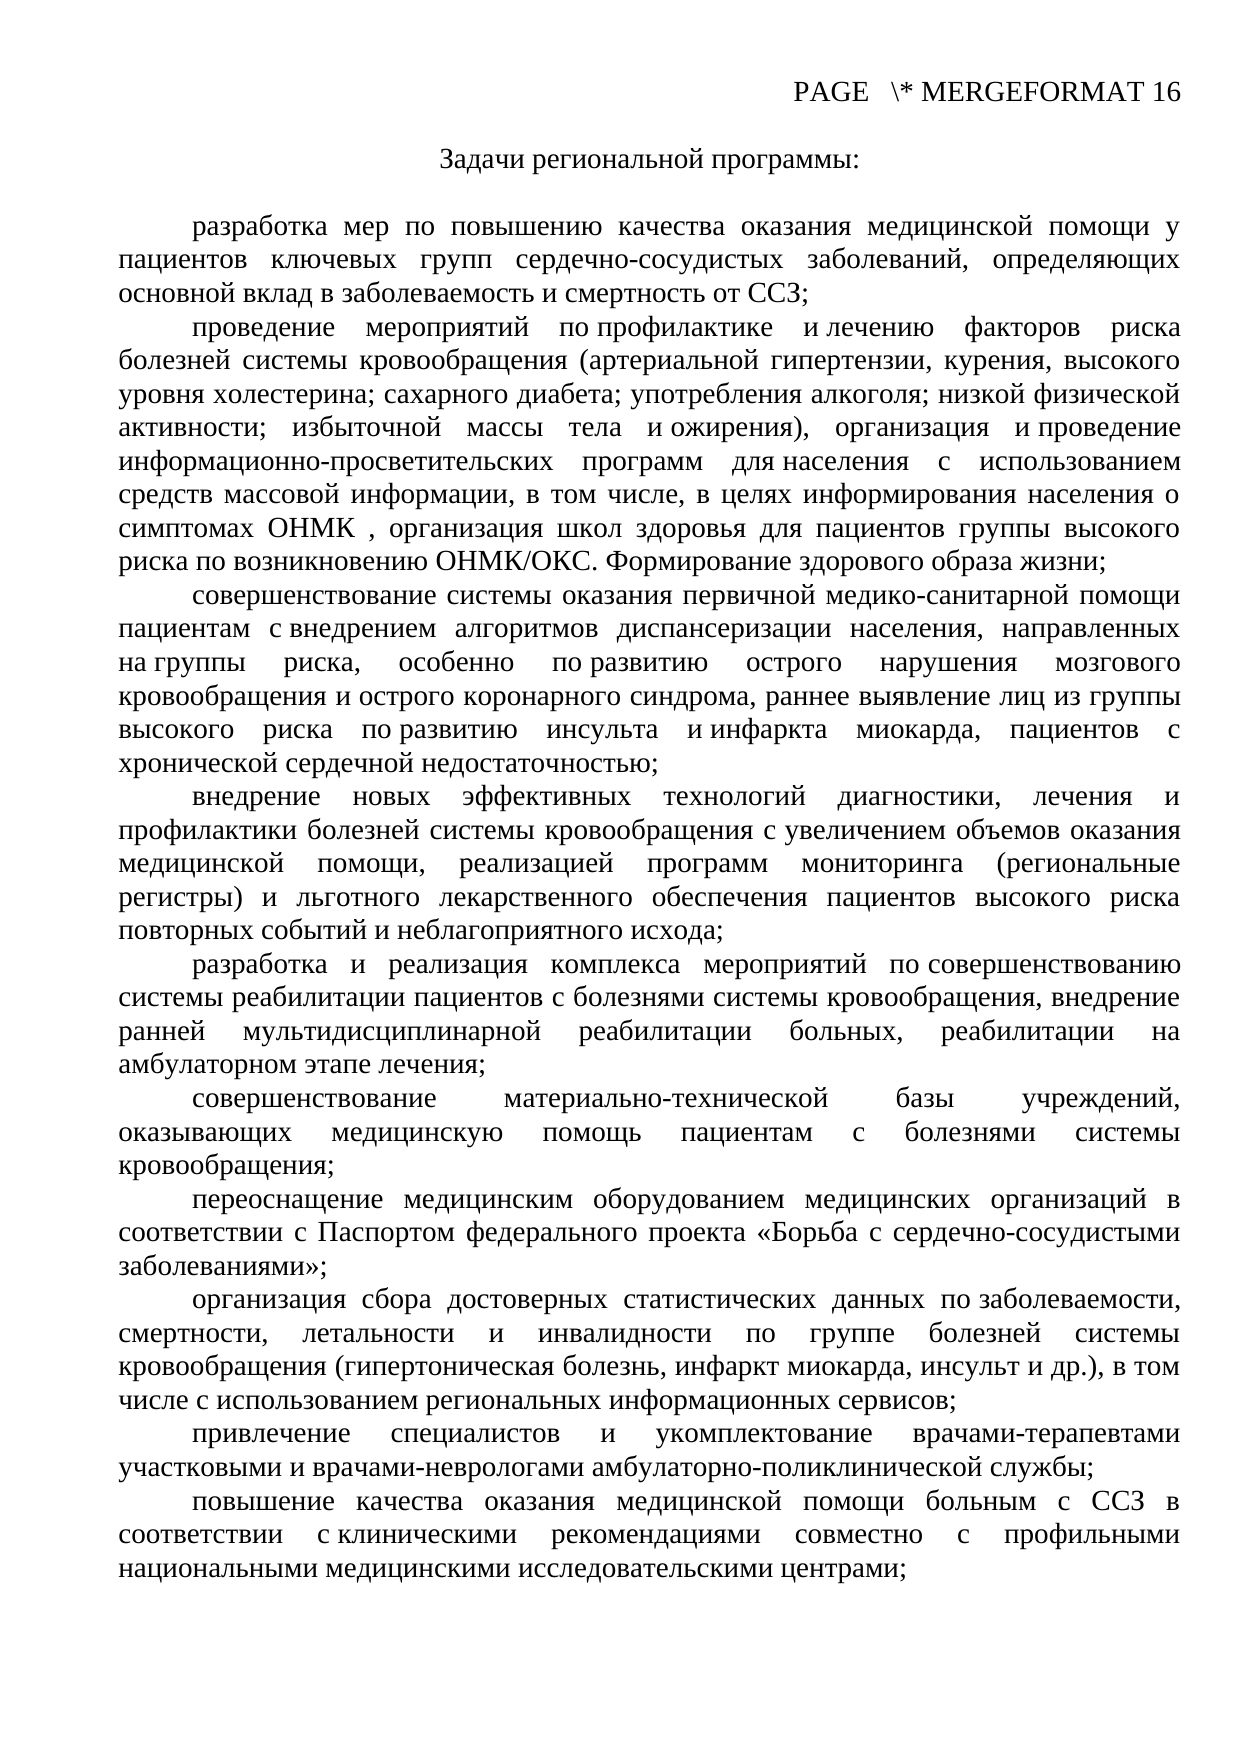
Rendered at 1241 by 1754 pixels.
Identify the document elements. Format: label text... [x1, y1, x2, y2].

text повышение качества оказания медицинской помощи больным с ССЗ в соответствии с клиническими рекомендациями совместно с профильными национальными медицинскими исследовательскими центрами; [118, 1483, 1181, 1583]
title Задачи региональной программы: [118, 141, 1181, 174]
text разработка и реализация комплекса мероприятий по совершенствованию системы реабилитации пациентов с болезнями системы кровообращения, внедрение ранней мультидисциплинарной реабилитации больных, реабилитации на амбулаторном этапе лечения; [118, 946, 1181, 1080]
text разработка мер по повышению качества оказания медицинской помощи у пациентов ключевых групп сердечно-сосудистых заболеваний, определяющих основной вклад в заболеваемость и смертность от ССЗ; [118, 208, 1181, 309]
text совершенствование материально-технической базы учреждений, оказывающих медицинскую помощь пациентам с болезнями системы кровообращения; [118, 1080, 1181, 1181]
text привлечение специалистов и укомплектование врачами-терапевтами участковыми и врачами-неврологами амбулаторно-поликлинической службы; [118, 1416, 1181, 1483]
text переоснащение медицинским оборудованием медицинских организаций в соответствии с Паспортом федерального проекта «Борьба с сердечно-сосудистыми заболеваниями»; [118, 1181, 1181, 1281]
text совершенствование системы оказания первичной медико-санитарной помощи пациентам с внедрением алгоритмов диспансеризации населения, направленных на группы риска, особенно по развитию острого нарушения мозгового кровообращения и острого коронарного синдрома, раннее выявление лиц из группы высокого риска по развитию инсульта и инфаркта миокарда, пациентов с хронической сердечной недостаточностью; [118, 577, 1181, 778]
text организация сбора достоверных статистических данных по заболеваемости, смертности, летальности и инвалидности по группе болезней системы кровообращения (гипертоническая болезнь, инфаркт миокарда, инсульт и др.), в том числе с использованием региональных информационных сервисов; [118, 1281, 1181, 1416]
text внедрение новых эффективных технологий диагностики, лечения и профилактики болезней системы кровообращения с увеличением объемов оказания медицинской помощи, реализацией программ мониторинга (региональные регистры) и льготного лекарственного обеспечения пациентов высокого риска повторных событий и неблагоприятного исхода; [118, 778, 1181, 946]
text проведение мероприятий по профилактике и лечению факторов риска болезней системы кровообращения (артериальной гипертензии, курения, высокого уровня холестерина; сахарного диабета; употребления алкоголя; низкой физической активности; избыточной массы тела и ожирения), организация и проведение информационно-просветительских программ для населения с использованием средств массовой информации, в том числе, в целях информирования населения о симптомах ОНМК , организация школ здоровья для пациентов группы высокого риска по возникновению ОНМК/ОКС. Формирование здорового образа жизни; [118, 309, 1181, 577]
